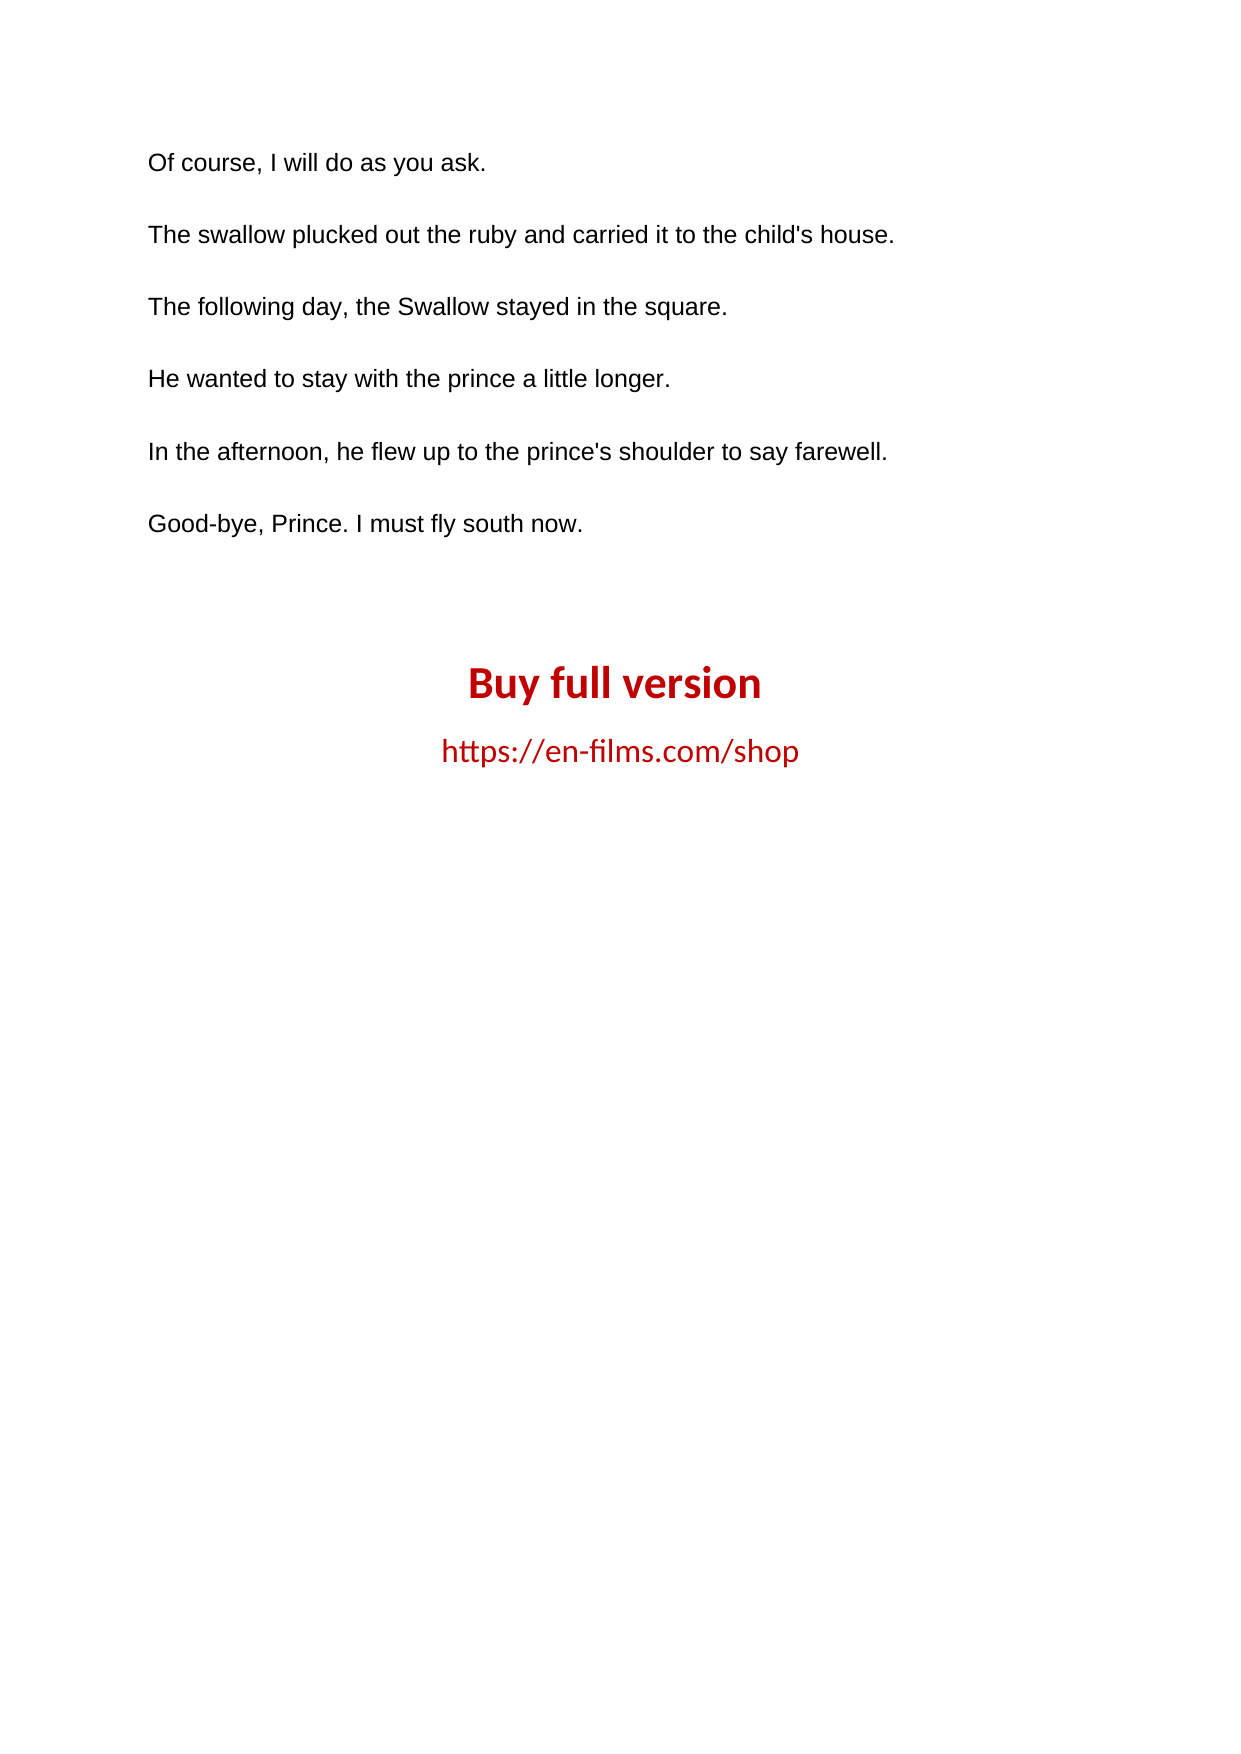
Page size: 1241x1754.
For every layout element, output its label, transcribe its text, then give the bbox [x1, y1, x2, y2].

text Buy full version https://en-films.com/shop [148, 654, 1093, 771]
text Good-bye, Prince. I must fly south now. [148, 509, 1093, 538]
text The swallow plucked out the ruby and carried it to the child's house. [148, 220, 1093, 249]
text In the afternoon, he flew up to the prince's shoulder to say farewell. [148, 437, 1093, 466]
text Of course, I will do as you ask. [148, 148, 1093, 176]
text He wanted to stay with the prince a little longer. [148, 364, 1093, 393]
text The following day, the Swallow stayed in the square. [148, 292, 1093, 321]
